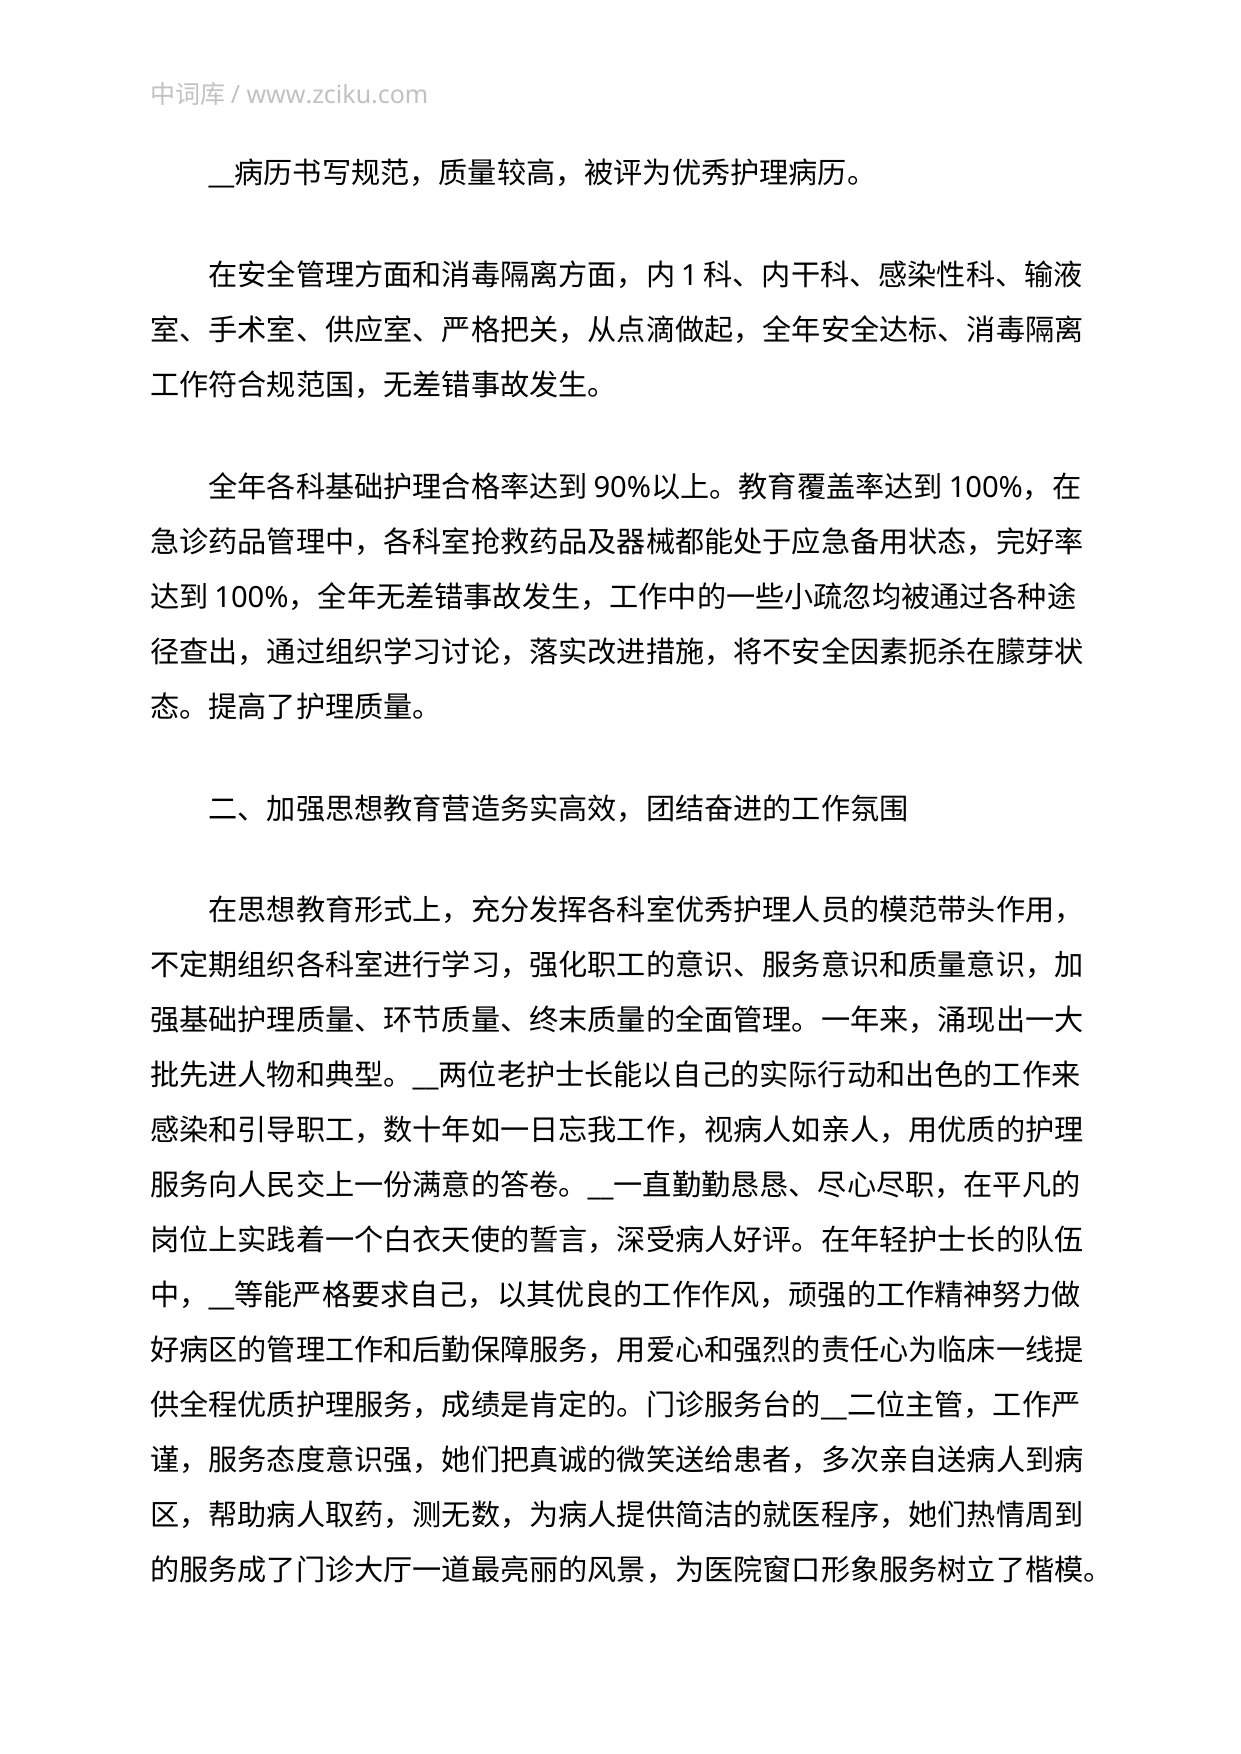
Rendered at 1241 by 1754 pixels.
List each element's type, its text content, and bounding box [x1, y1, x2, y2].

text 在安全管理方面和消毒隔离方面，内1科、内干科、感染性科、输液室、手术室、供应室、严格把关，从点滴做起，全年安全达标、消毒隔离工作符合规范国，无差错事故发生。 [150, 252, 1090, 404]
text 在思想教育形式上，充分发挥各科室优秀护理人员的模范带头作用，不定期组织各科室进行学习，强化职工的意识、服务意识和质量意识，加强基础护理质量、环节质量、终末质量的全面管理。一年来，涌现出一大批先进人物和典型。__两位老护士长能以自己的实际行动和出色的工作来感染和引导职工，数十年如一日忘我工作，视病人如亲人，用优质的护理服务向人民交上一份满意的答卷。__一直勤勤恳恳、尽心尽职，在平凡的岗位上实践着一个白衣天使的誓言，深受病人好评。在年轻护士长的队伍中，__等能严格要求自己，以其优良的工作作风，顽强的工作精神努力做好病区的管理工作和后勤保障服务，用爱心和强烈的责任心为临床一线提供全程优质护理服务，成绩是肯定的。门诊服务台的__二位主管，工作严谨，服务态度意识强，她们把真诚的微笑送给患者，多次亲自送病人到病区，帮助病人取药，测无数，为病人提供简洁的就医程序，她们热情周到的服务成了门诊大厅一道最亮丽的风景，为医院窗口形象服务树立了楷模。 [150, 887, 1090, 1588]
text __病历书写规范，质量较高，被评为优秀护理病历。 [150, 150, 1090, 192]
text 全年各科基础护理合格率达到90%以上。教育覆盖率达到100%，在急诊药品管理中，各科室抢救药品及器械都能处于应急备用状态，完好率达到100%，全年无差错事故发生，工作中的一些小疏忽均被通过各种途径查出，通过组织学习讨论，落实改进措施，将不安全因素扼杀在朦芽状态。提高了护理质量。 [150, 464, 1090, 726]
text 二、加强思想教育营造务实高效，团结奋进的工作氛围 [150, 785, 1090, 827]
